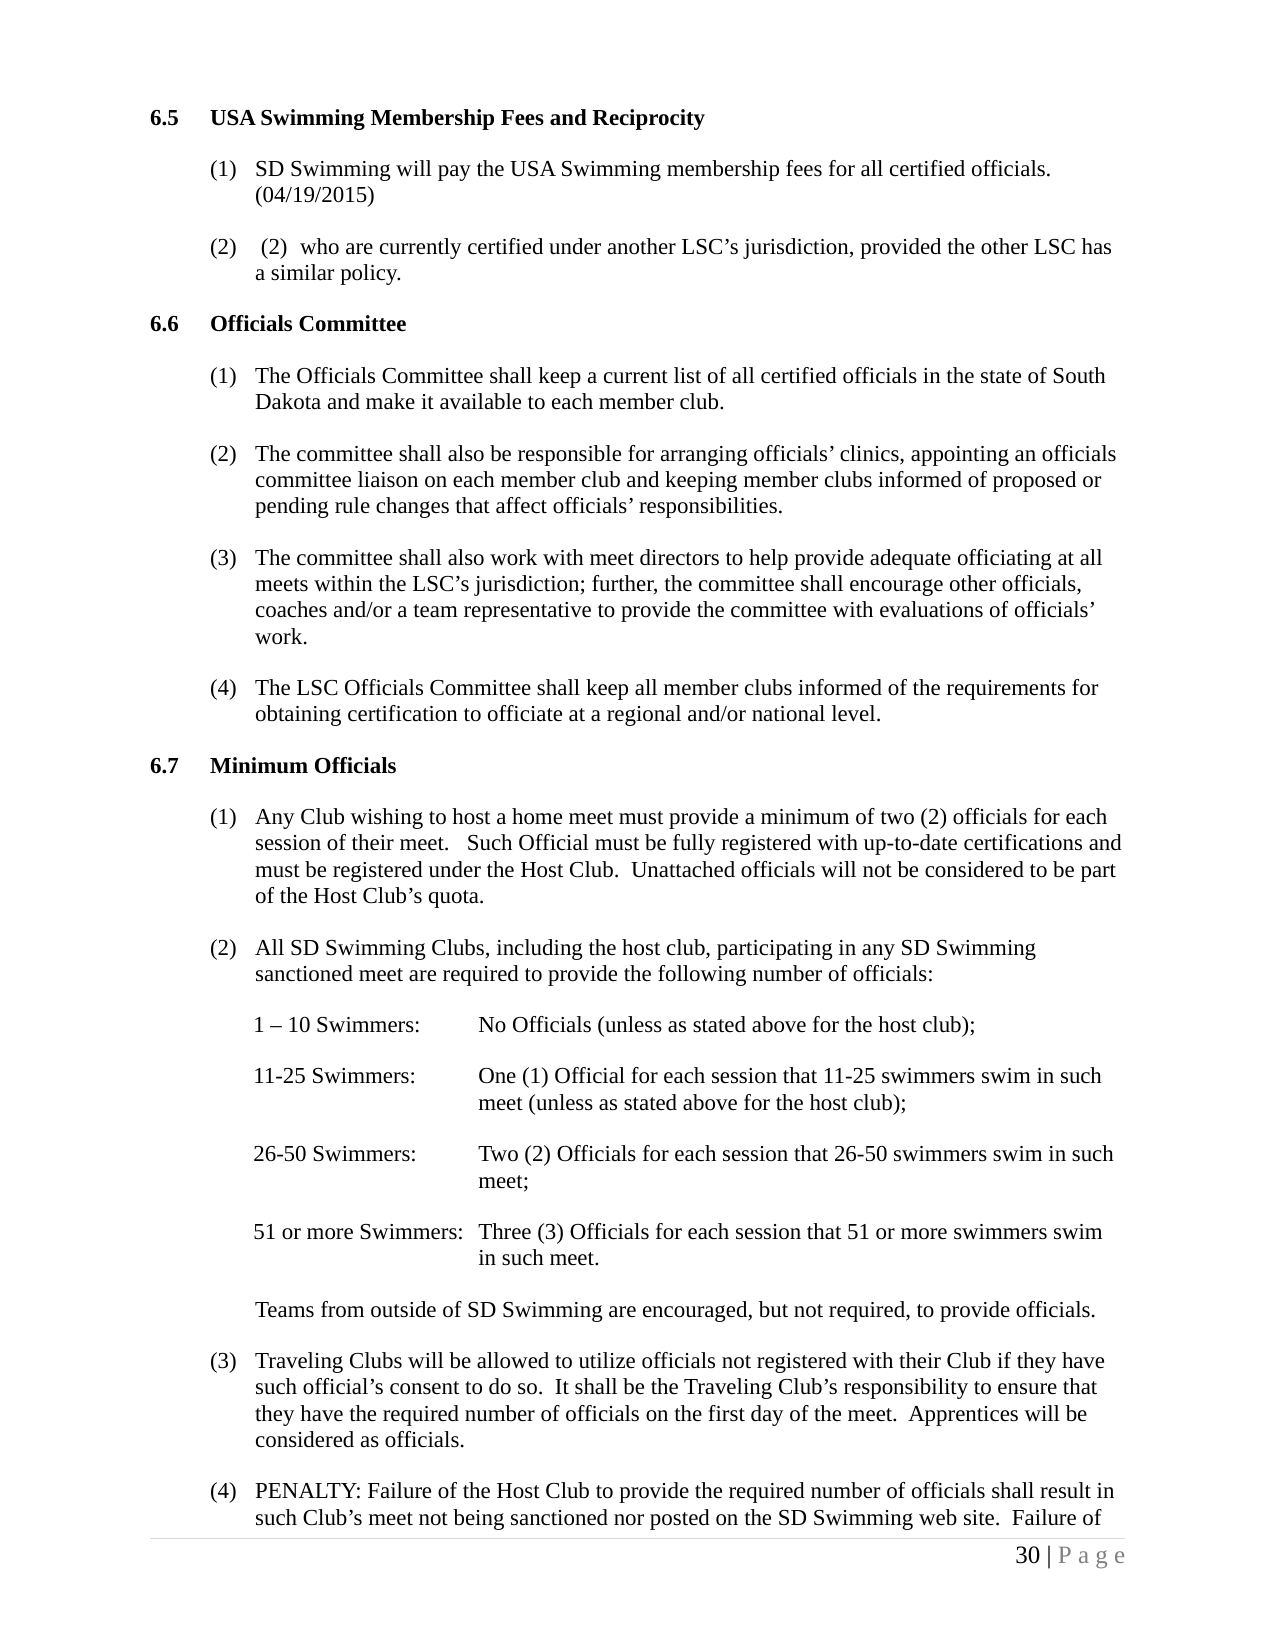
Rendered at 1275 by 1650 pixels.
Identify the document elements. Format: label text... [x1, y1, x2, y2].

subtitle The Officials Committee shall keep a current list of all certified officials in the state of South Dakota and make it available to each member club. [210, 362, 1125, 414]
subtitle The committee shall also work with meet directors to help provide adequate officiating at all meets within the LSC’s jurisdiction; further, the committee shall encourage other officials, coaches and/or a team representative to provide the committee with evaluations of officials’ work. [210, 544, 1125, 649]
subtitle 26-50 Swimmers: Two (2) Officials for each session that 26-50 swimmers swim in such meet; [253, 1140, 1125, 1193]
subtitle USA Swimming Membership Fees and Reciprocity [150, 104, 1125, 130]
subtitle The LSC Officials Committee shall keep all member clubs informed of the requirements for obtaining certification to officiate at a regional and/or national level. [210, 674, 1125, 727]
subtitle Minimum Officials [150, 752, 1125, 778]
subtitle 51 or more Swimmers: Three (3) Officials for each session that 51 or more swimmers swim in such meet. [253, 1218, 1125, 1271]
subtitle 1 – 10 Swimmers: No Officials (unless as stated above for the host club); [253, 1011, 1125, 1038]
subtitle The committee shall also be responsible for arranging officials’ clinics, appointing an officials committee liaison on each member club and keeping member clubs informed of proposed or pending rule changes that affect officials’ responsibilities. [210, 439, 1125, 519]
subtitle Traveling Clubs will be allowed to utilize officials not registered with their Club if they have such official’s consent to do so. It shall be the Traveling Club’s responsibility to ensure that they have the required number of officials on the first day of the meet. Apprentices will be considered as officials. [210, 1347, 1125, 1452]
subtitle Officials Committee [150, 311, 1125, 337]
subtitle All SD Swimming Clubs, including the host club, participating in any SD Swimming sanctioned meet are required to provide the following number of officials: [210, 933, 1125, 986]
subtitle SD Swimming will pay the USA Swimming membership fees for all certified officials. (04/19/2015) [210, 155, 1125, 208]
subtitle Any Club wishing to host a home meet must provide a minimum of two (2) officials for each session of their meet. Such Official must be fully registered with up-to-date certifications and must be registered under the Host Club. Unattached officials will not be considered to be part of the Host Club’s quota. [210, 803, 1125, 908]
subtitle (2) who are currently certified under another LSC’s jurisdiction, provided the other LSC has a similar policy. [210, 233, 1125, 286]
subtitle 11-25 Swimmers: One (1) Official for each session that 11-25 swimmers swim in such meet (unless as stated above for the host club); [253, 1063, 1125, 1115]
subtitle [210, 1477, 1125, 1530]
subtitle Teams from outside of SD Swimming are encouraged, but not required, to provide officials. [255, 1296, 1125, 1322]
